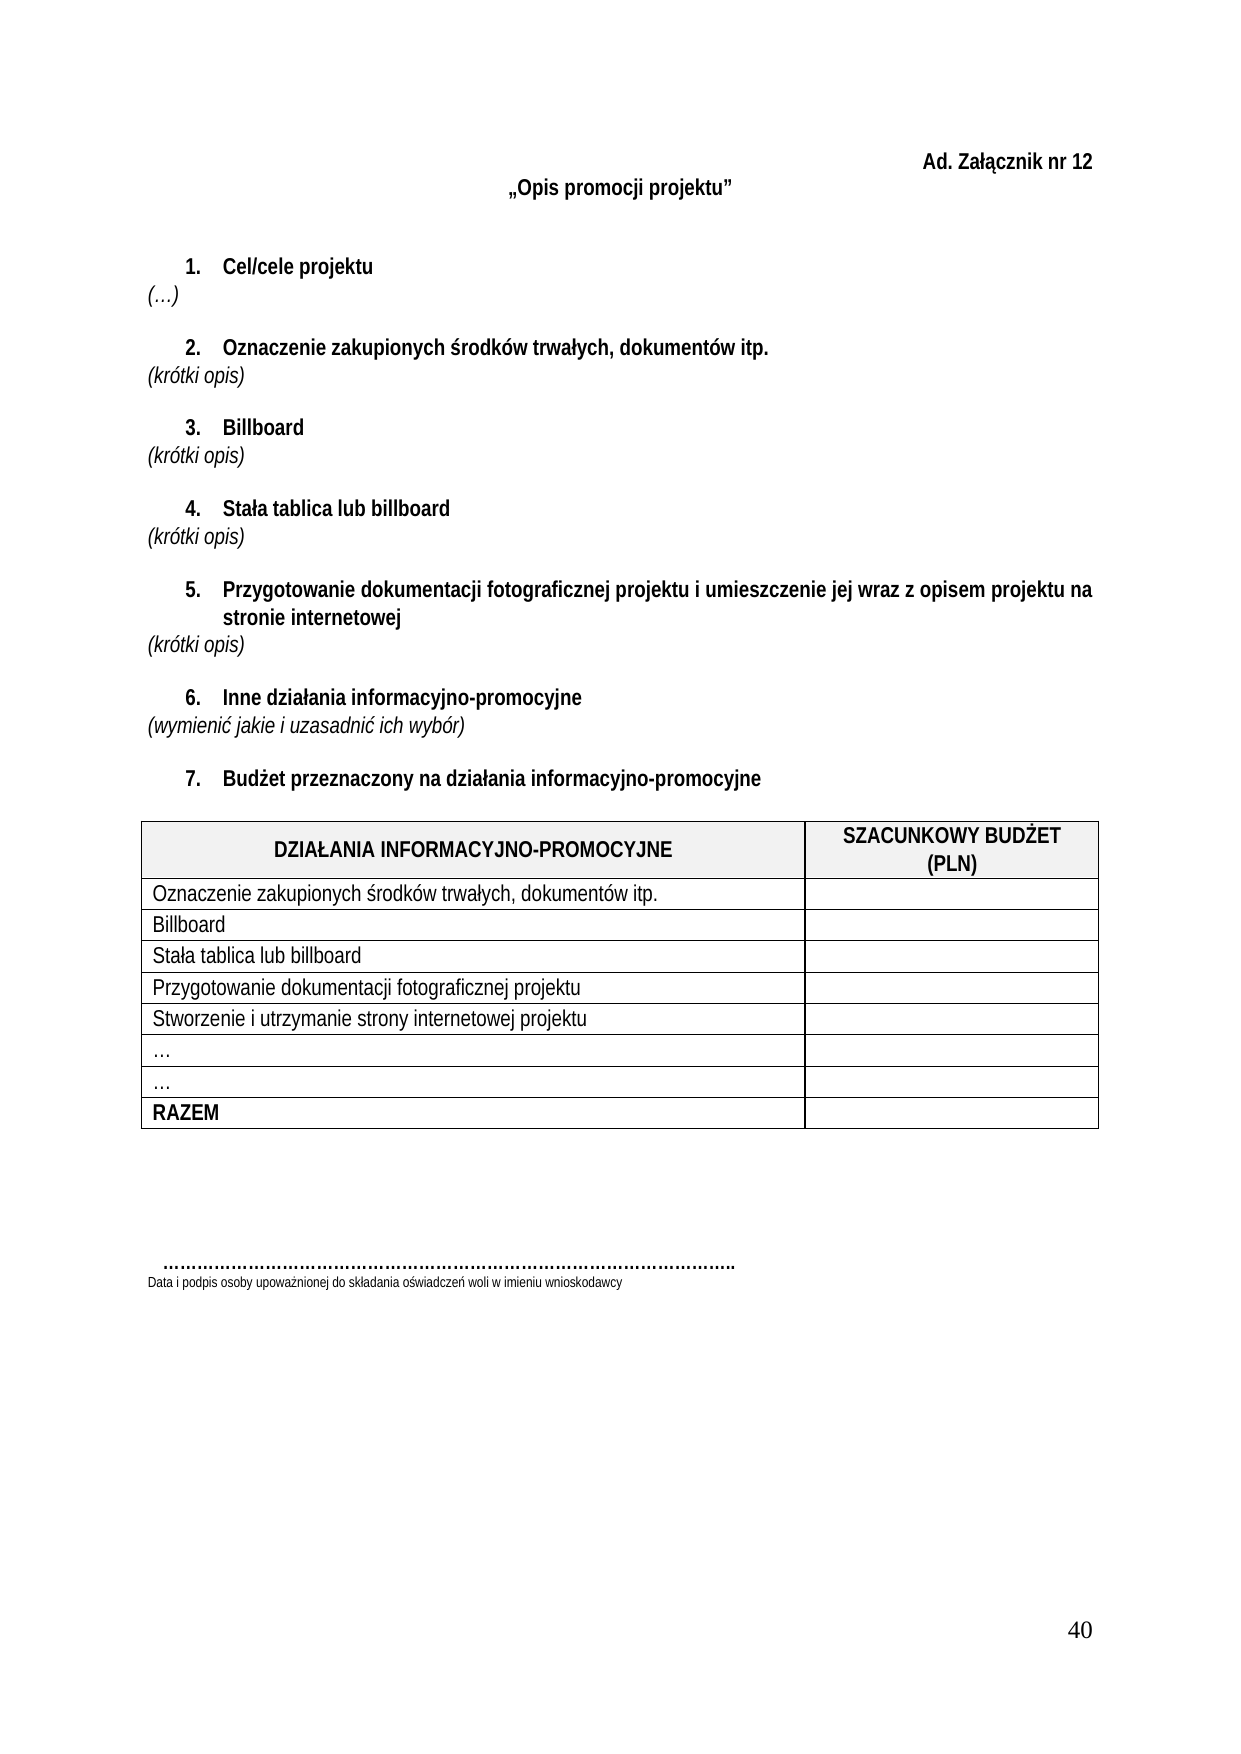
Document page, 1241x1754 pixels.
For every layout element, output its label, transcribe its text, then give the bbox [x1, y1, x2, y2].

table_cell … [142, 1067, 804, 1097]
list Stała tablica lub billboard [185, 495, 1092, 521]
table_cell Stworzenie i utrzymanie strony internetowej projektu [142, 1004, 804, 1034]
table_cell [806, 941, 1098, 972]
table_cell [806, 1067, 1098, 1097]
text (krótki opis) [148, 523, 1092, 549]
table_cell [806, 910, 1098, 940]
text ……………………………………………………………………………………….. [162, 1250, 1092, 1274]
table_cell [806, 1004, 1098, 1034]
list Billboard [185, 414, 1092, 441]
list Oznaczenie zakupionych środków trwałych, dokumentów itp. [185, 334, 1092, 360]
table_cell RAZEM [142, 1098, 804, 1128]
table_cell … [142, 1035, 804, 1066]
table_cell [806, 1035, 1098, 1066]
table_header DZIAŁANIA INFORMACYJNO-PROMOCYJNE [142, 822, 804, 877]
text (krótki opis) [148, 442, 1092, 468]
table_cell [806, 973, 1098, 1003]
table_header SZACUNKOWY BUDŻET (PLN) [806, 822, 1098, 877]
table_cell [806, 1098, 1098, 1128]
text (…) [148, 281, 1092, 307]
text Data i podpis osoby upoważnionej do składania oświadczeń woli w imieniu wnioskodawcy [148, 1274, 1092, 1291]
table_cell Stała tablica lub billboard [142, 941, 804, 972]
text (krótki opis) [148, 362, 1092, 388]
table_cell Przygotowanie dokumentacji fotograficznej projektu [142, 973, 804, 1003]
list Budżet przeznaczony na działania informacyjno-promocyjne [185, 765, 1092, 791]
table_cell Oznaczenie zakupionych środków trwałych, dokumentów itp. [142, 879, 804, 909]
text (krótki opis) [148, 631, 1092, 658]
list Cel/cele projektu [185, 253, 1092, 279]
text Ad. Załącznik nr 12 [738, 148, 1092, 174]
list Inne działania informacyjno-promocyjne [185, 684, 1092, 710]
table_cell [806, 879, 1098, 909]
table_cell Billboard [142, 910, 804, 940]
text „Opis promocji projektu” [148, 174, 1092, 200]
list Przygotowanie dokumentacji fotograficznej projektu i umieszczenie jej wraz z opisem projektu na stronie internetowej [185, 576, 1092, 630]
text (wymienić jakie i uzasadnić ich wybór) [148, 712, 1092, 738]
